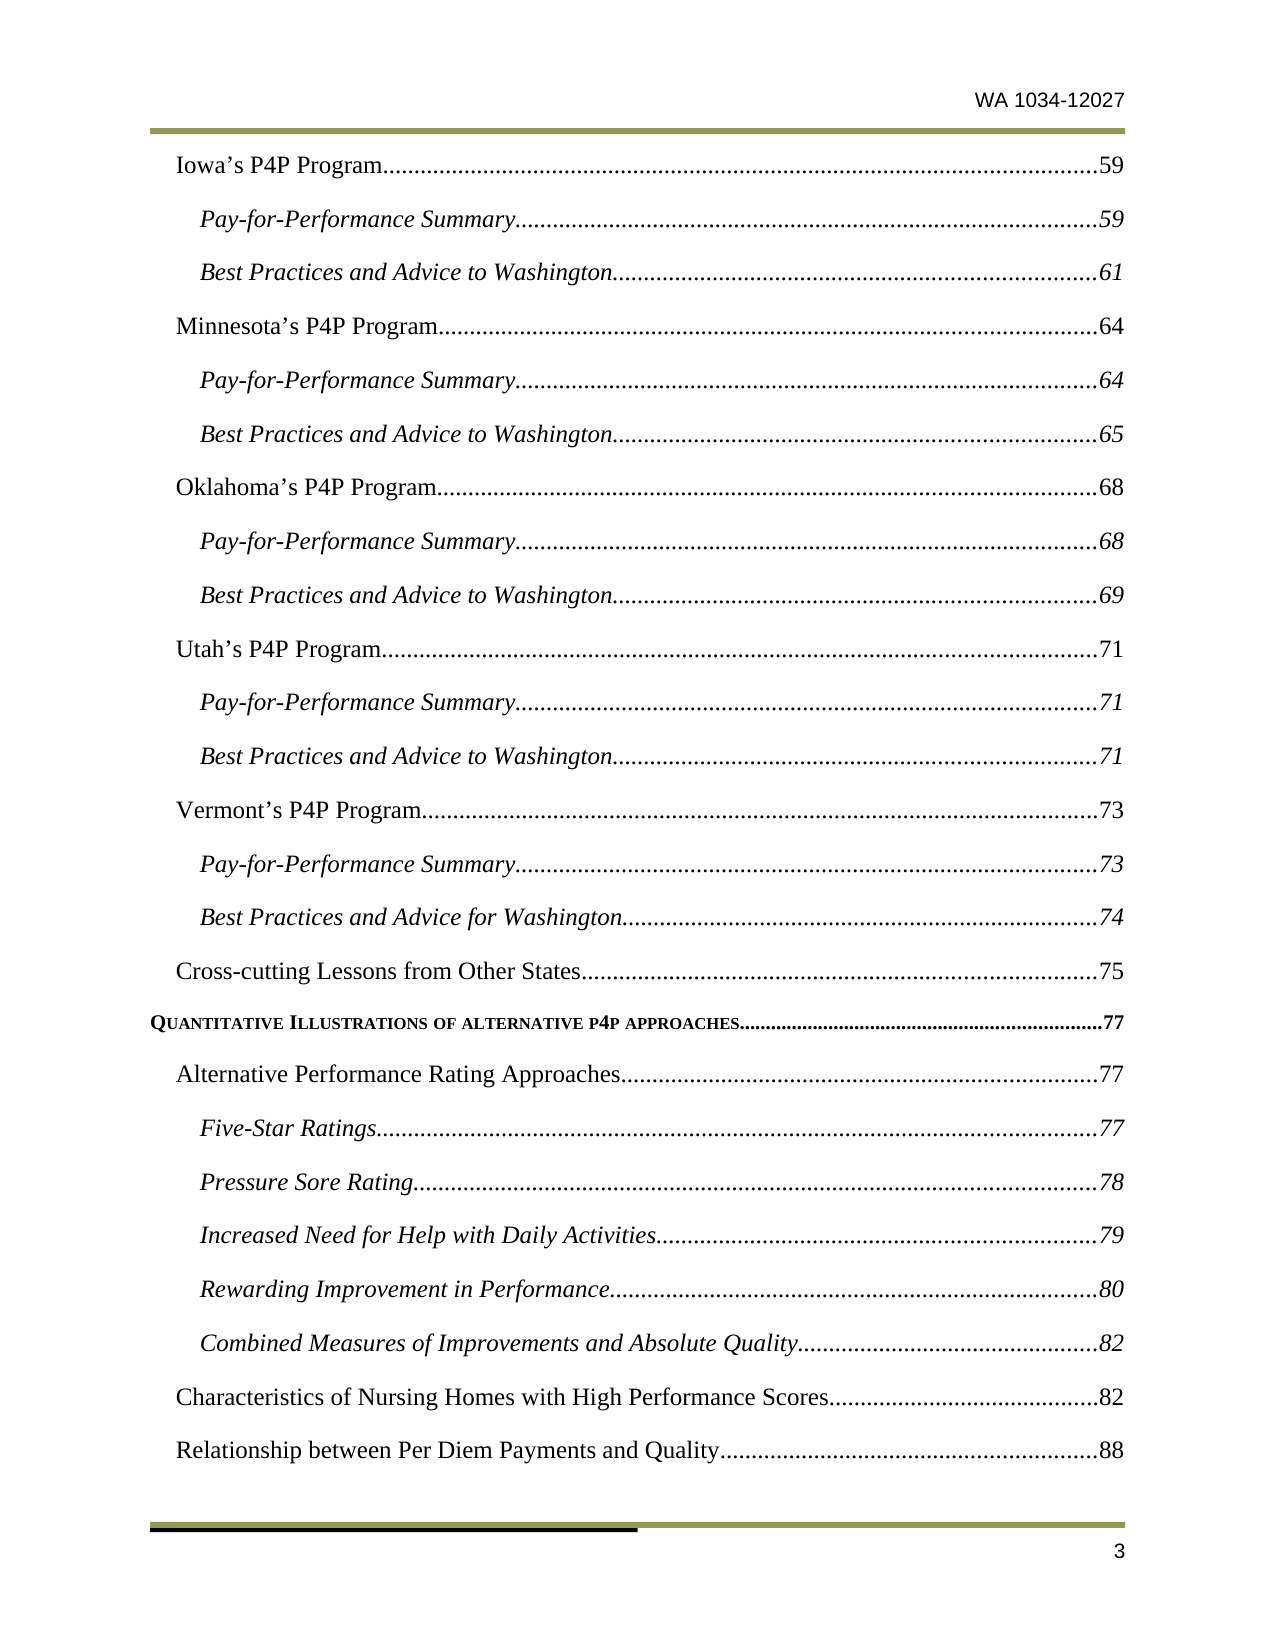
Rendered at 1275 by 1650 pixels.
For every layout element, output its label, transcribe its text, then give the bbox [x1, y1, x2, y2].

text Pay-for-Performance Summary 64 [199, 365, 1125, 394]
text Best Practices and Advice to Washington 71 [199, 741, 1125, 770]
text Combined Measures of Improvements and Absolute Quality 82 [199, 1328, 1125, 1357]
text Best Practices and Advice to Washington 61 [199, 257, 1125, 286]
text Quantitative Illustrations of alternative p4p approaches 77 [150, 1010, 1125, 1034]
text Minnesota’s P4P Program 64 [176, 311, 1125, 340]
text Oklahoma’s P4P Program 68 [176, 472, 1125, 501]
text Pay-for-Performance Summary 73 [199, 849, 1125, 877]
text Pay-for-Performance Summary 71 [199, 687, 1125, 716]
text Rewarding Improvement in Performance 80 [199, 1274, 1125, 1303]
text Pressure Sore Rating 78 [199, 1167, 1125, 1195]
text Best Practices and Advice to Washington 69 [199, 580, 1125, 609]
text Best Practices and Advice for Washington 74 [199, 902, 1125, 931]
text Relationship between Per Diem Payments and Quality 88 [176, 1435, 1125, 1464]
text Alternative Performance Rating Approaches 77 [176, 1059, 1125, 1088]
text Increased Need for Help with Daily Activities 79 [199, 1220, 1125, 1249]
text Vermont’s P4P Program 73 [176, 795, 1125, 824]
text Pay-for-Performance Summary 59 [199, 204, 1125, 232]
text Pay-for-Performance Summary 68 [199, 526, 1125, 555]
text Utah’s P4P Program 71 [176, 634, 1125, 662]
text Best Practices and Advice to Washington 65 [199, 419, 1125, 447]
text Five-Star Ratings 77 [199, 1113, 1125, 1142]
text Cross-cutting Lessons from Other States 75 [176, 956, 1125, 985]
text Characteristics of Nursing Homes with High Performance Scores 82 [176, 1382, 1125, 1410]
text Iowa’s P4P Program 59 [176, 150, 1125, 179]
